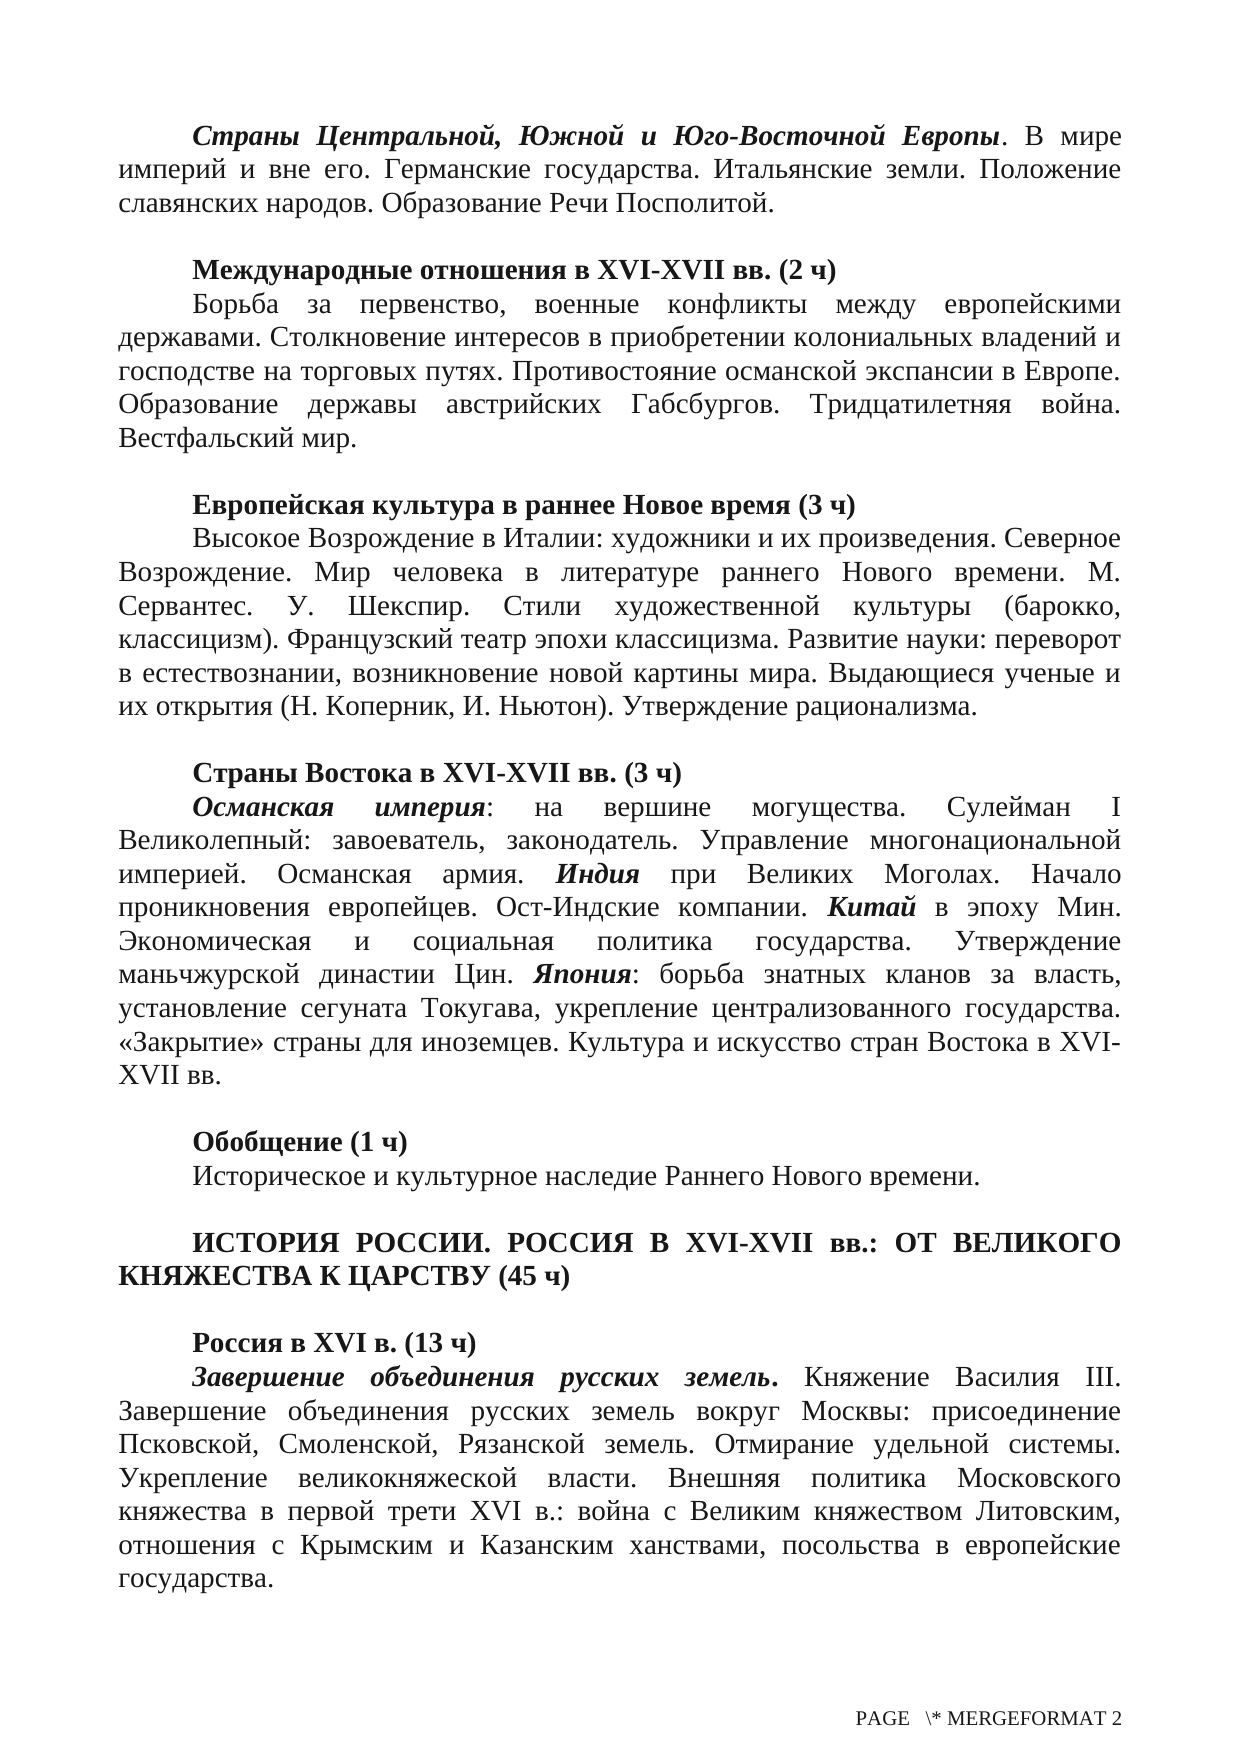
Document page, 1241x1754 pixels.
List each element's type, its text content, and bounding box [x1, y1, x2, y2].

text Завершение объединения русских земель. Княжение Василия III. Завершение объединения русских земель вокруг Москвы: присоединение Псковской, Смоленской, Рязанской земель. Отмирание удельной системы. Укрепление великокняжеской власти. Внешняя политика Московского княжества в первой трети XVI в.: война с Великим княжеством Литовским, отношения с Крымским и Казанским ханствами, посольства в европейские государства. [118, 1359, 1122, 1594]
text Европейская культура в раннее Новое время (3 ч) [118, 487, 1122, 521]
text Борьба за первенство, военные конфликты между европейскими державами. Столкновение интересов в приобретении колониальных владений и господстве на торговых путях. Противостояние османской экспансии в Европе. Образование державы австрийских Габсбургов. Тридцатилетняя война. Вестфальский мир. [118, 286, 1122, 453]
text Международные отношения в XVI-XVII вв. (2 ч) [118, 252, 1122, 286]
text Россия в XVI в. (13 ч) [118, 1326, 1122, 1359]
text Страны Востока в XVI-XVII вв. (3 ч) [118, 755, 1122, 789]
text ИСТОРИЯ РОССИИ. РОССИЯ В XVI-XVII вв.: ОТ ВЕЛИКОГО КНЯЖЕСТВА К ЦАРСТВУ (45 ч) [118, 1225, 1122, 1292]
text Высокое Возрождение в Италии: художники и их произведения. Северное Возрождение. Мир человека в литературе раннего Нового времени. М. Сервантес. У. Шекспир. Стили художественной культуры (барокко, классицизм). Французский театр эпохи классицизма. Развитие науки: переворот в естествознании, возникновение новой картины мира. Выдающиеся ученые и их открытия (Н. Коперник, И. Ньютон). Утверждение рационализма. [118, 521, 1122, 722]
text Страны Центральной, Южной и Юго-Восточной Европы. В мире империй и вне его. Германские государства. Итальянские земли. Положение славянских народов. Образование Речи Посполитой. [118, 118, 1122, 219]
text Османская империя: на вершине могущества. Сулейман I Великолепный: завоеватель, законодатель. Управление многонациональной империей. Османская армия. Индия при Великих Моголах. Начало проникновения европейцев. Ост-Индские компании. Китай в эпоху Мин. Экономическая и социальная политика государства. Утверждение маньчжурской династии Цин. Япония: борьба знатных кланов за власть, установление сегуната Токугава, укрепление централизованного государства. «Закрытие» страны для иноземцев. Культура и искусство стран Востока в XVI-XVII вв. [118, 789, 1122, 1091]
text Обобщение (1 ч) [118, 1124, 1122, 1158]
text Историческое и культурное наследие Раннего Нового времени. [118, 1158, 1122, 1191]
